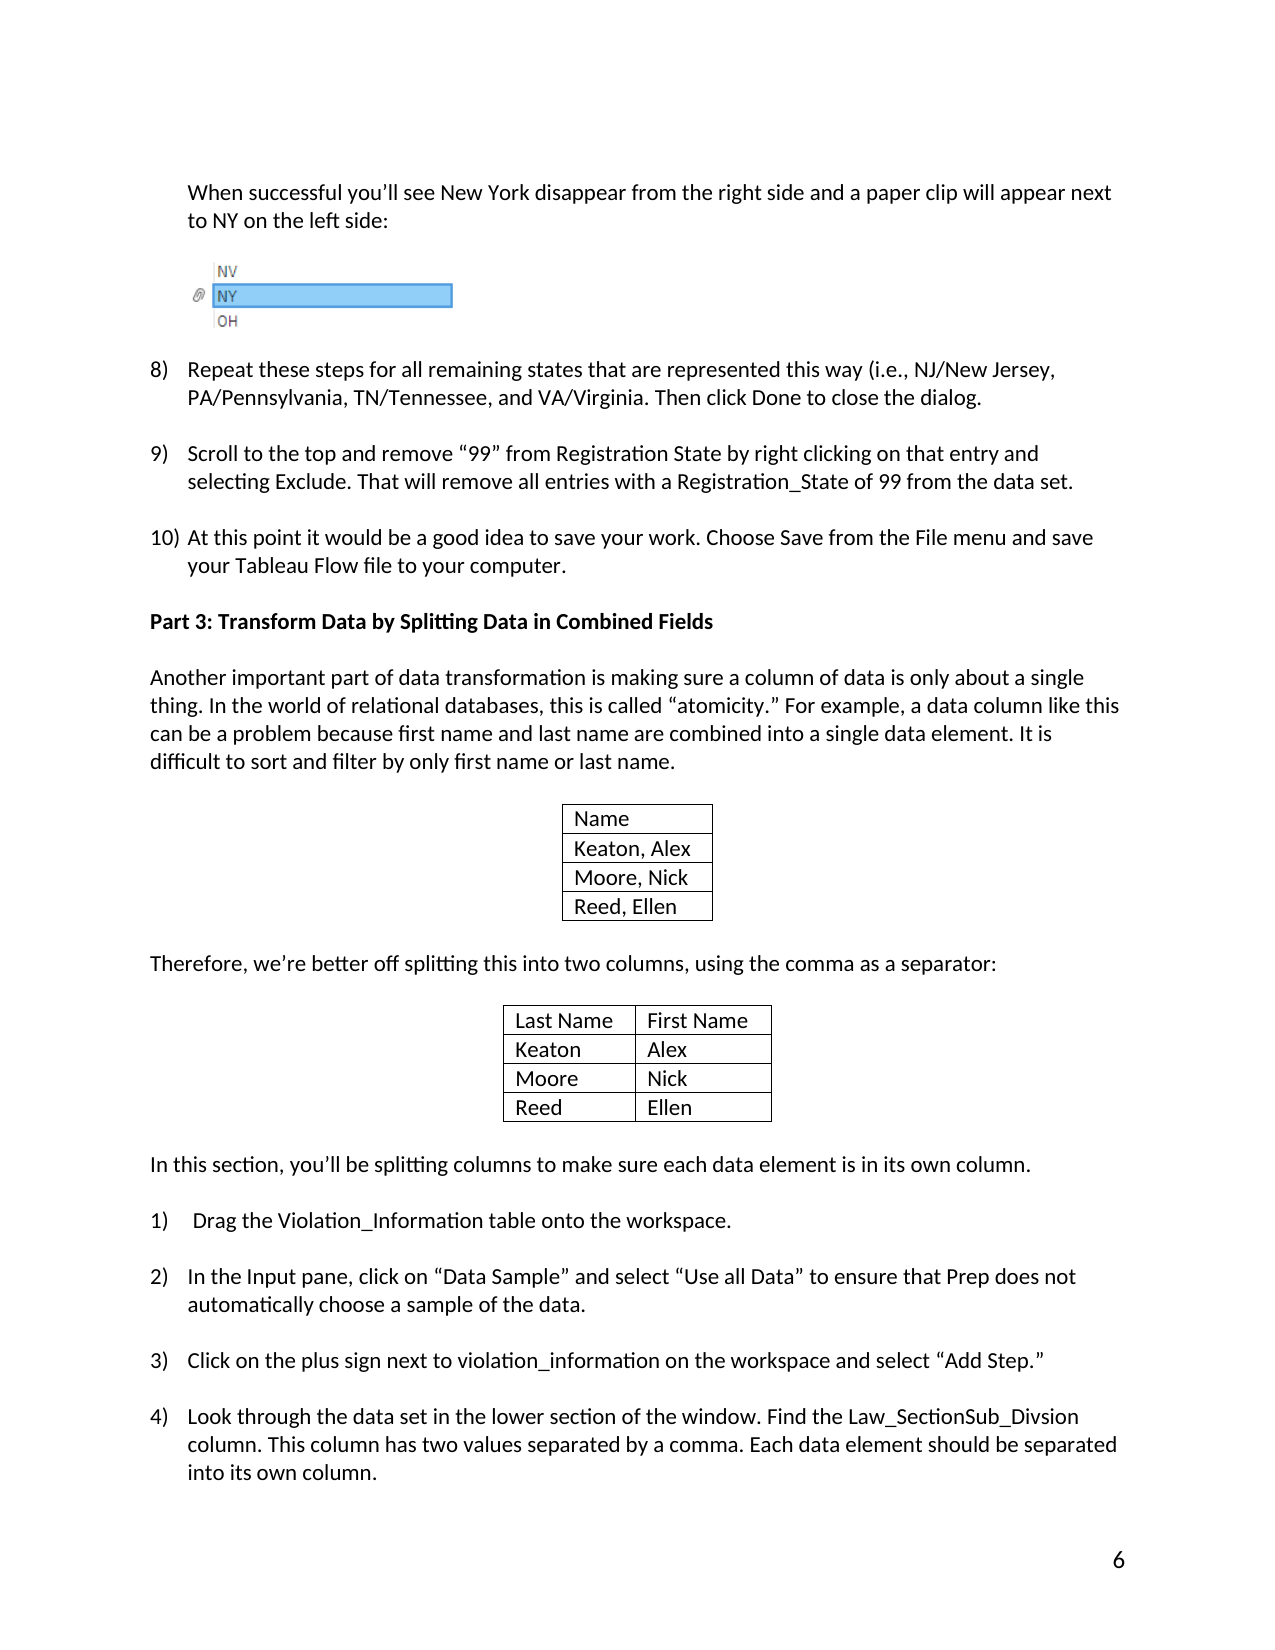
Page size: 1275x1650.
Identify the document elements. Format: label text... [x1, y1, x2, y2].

table_header First Name [636, 1006, 771, 1034]
text Part 3: Transform Data by Splitting Data in Combined Fields [150, 607, 1125, 635]
list In the Input pane, click on “Data Sample” and select “Use all Data” to ensure that Prep does not automatically choose a sample of the data. [150, 1262, 1125, 1318]
table_cell Keaton, Alex [563, 834, 712, 862]
table_header Name [563, 805, 712, 833]
text In this section, you’ll be splitting columns to make sure each data element is in its own column. [150, 1150, 1125, 1178]
list Repeat these steps for all remaining states that are represented this way (i.e., NJ/New Jersey, PA/Pennsylvania, TN/Tennessee, and VA/Virginia. Then click Done to close the dialog. [150, 355, 1125, 411]
picture [187, 262, 459, 328]
table_cell Moore [504, 1064, 635, 1092]
list Click on the plus sign next to violation_information on the workspace and select “Add Step.” [150, 1346, 1125, 1374]
text Therefore, we’re better off splitting this into two columns, using the comma as a separator: [150, 949, 1125, 977]
table_cell Alex [636, 1035, 771, 1063]
table_cell Moore, Nick [563, 863, 712, 891]
table_cell Reed, Ellen [563, 892, 712, 920]
table_cell Keaton [504, 1035, 635, 1063]
table_cell Nick [636, 1064, 771, 1092]
list Drag the Violation_Information table onto the workspace. [150, 1206, 1125, 1234]
table_header Last Name [504, 1006, 635, 1034]
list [150, 150, 1125, 327]
list At this point it would be a good idea to save your work. Choose Save from the File menu and save your Tableau Flow file to your computer. [150, 523, 1125, 579]
text Another important part of data transformation is making sure a column of data is only about a single thing. In the world of relational databases, this is called “atomicity.” For example, a data column like this can be a problem because first name and last name are combined into a single data element. It is difficult to sort and filter by only first name or last name. [150, 663, 1125, 803]
table_cell Ellen [636, 1093, 771, 1121]
list Look through the data set in the lower section of the window. Find the Law_SectionSub_Divsion column. This column has two values separated by a comma. Each data element should be separated into its own column. [150, 1402, 1125, 1486]
list Scroll to the top and remove “99” from Registration State by right clicking on that entry and selecting Exclude. That will remove all entries with a Registration_State of 99 from the data set. [150, 439, 1125, 495]
table_cell Reed [504, 1093, 635, 1121]
